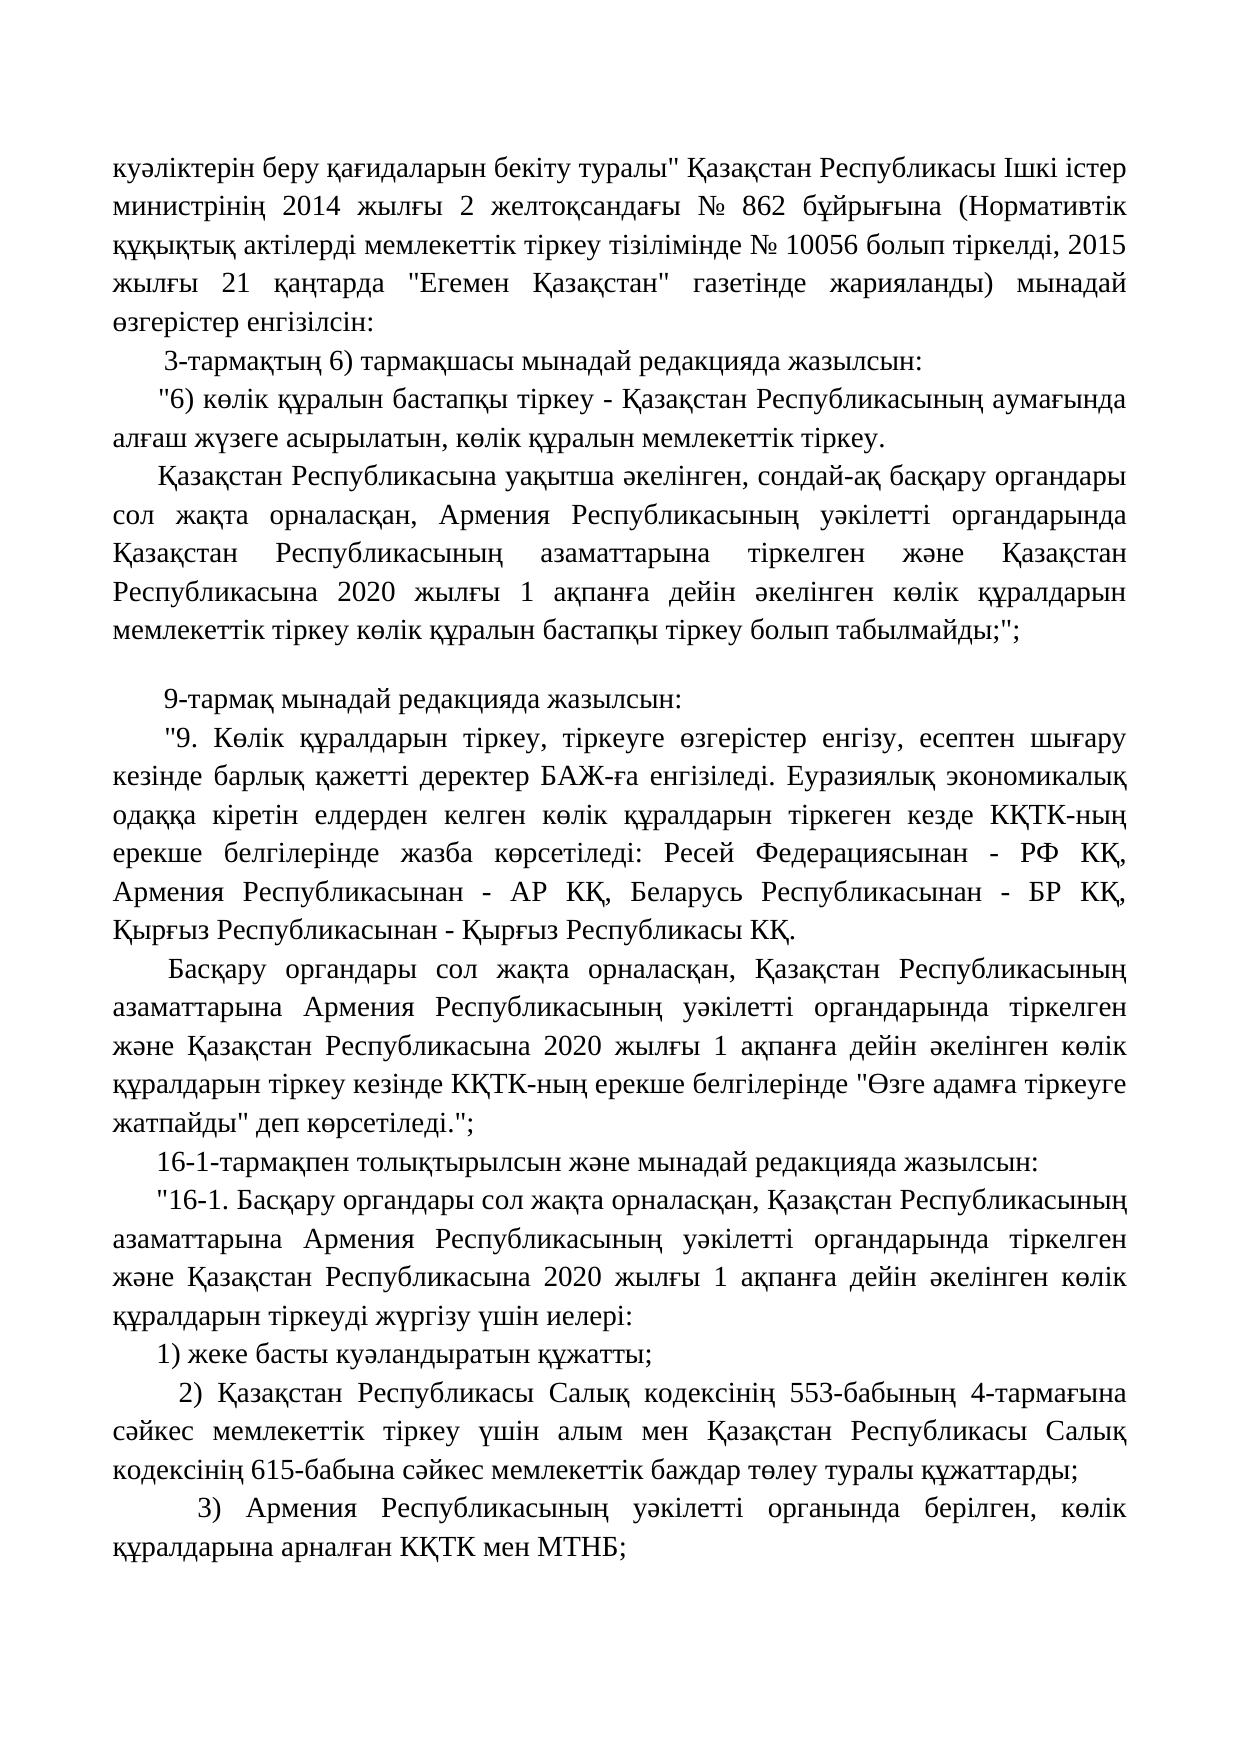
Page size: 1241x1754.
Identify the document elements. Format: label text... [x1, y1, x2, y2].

text 2) Қазақстан Республикасы Салық кодексінің 553-бабының 4-тармағына сәйкес мемлекеттік тіркеу үшін алым мен Қазақстан Республикасы Салық кодексінің 615-бабына сәйкес мемлекеттік баждар төлеу туралы құжаттарды; [112, 1375, 1128, 1486]
text Басқару органдары сол жақта орналасқан, Қазақстан Республикасының азаматтарына Армения Республикасының уәкілетті органдарында тіркелген және Қазақстан Республикасына 2020 жылғы 1 ақпанға дейін әкелінген көлік құралдарын тіркеу кезінде КҚТК-ның ерекше белгілерінде "Өзге адамға тіркеуге жатпайды" деп көрсетіледі."; [112, 951, 1128, 1139]
text "6) көлік құралын бастапқы тіркеу - Қазақстан Республикасының аумағында алғаш жүзеге асырылатын, көлік құралын мемлекеттік тіркеу. [112, 381, 1128, 453]
text 1) жеке басты куәландыратын құжатты; [112, 1336, 1128, 1370]
text 16-1-тармақпен толықтырылсын және мынадай редакцияда жазылсын: [112, 1144, 1128, 1177]
text "16-1. Басқару органдары сол жақта орналасқан, Қазақстан Республикасының азаматтарына Армения Республикасының уәкілетті органдарында тіркелген және Қазақстан Республикасына 2020 жылғы 1 ақпанға дейін әкелінген көлік құралдарын тіркеуді жүргізу үшін иелері: [112, 1182, 1128, 1331]
text 3) Армения Республикасының уәкілетті органында берілген, көлік құралдарына арналған КҚТК мен МТНБ; [112, 1491, 1128, 1563]
text Қазақстан Республикасына уақытша әкелінген, сондай-ақ басқару органдары сол жақта орналасқан, Армения Республикасының уәкілетті органдарында Қазақстан Республикасының азаматтарына тіркелген және Қазақстан Республикасына 2020 жылғы 1 ақпанға дейін әкелінген көлік құралдарын мемлекеттік тіркеу көлік құралын бастапқы тіркеу болып табылмайды;"; [112, 458, 1128, 646]
text "9. Көлік құралдарын тіркеу, тіркеуге өзгерістер енгізу, есептен шығару кезінде барлық қажетті деректер БАЖ-ға енгізіледі. Еуразиялық экономикалық одаққа кіретін елдерден келген көлік құралдарын тіркеген кезде КҚТК-ның ерекше белгілерінде жазба көрсетіледі: Ресей Федерациясынан - РФ КҚ, Армения Республикасынан - АР КҚ, Беларусь Республикасынан - БР КҚ, Қырғыз Республикасынан - Қырғыз Республикасы КҚ. [112, 720, 1128, 946]
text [112, 150, 1128, 338]
text 3-тармақтың 6) тармақшасы мынадай редакцияда жазылсын: [112, 343, 1128, 376]
text 9-тармақ мынадай редакцияда жазылсын: [112, 681, 1128, 715]
